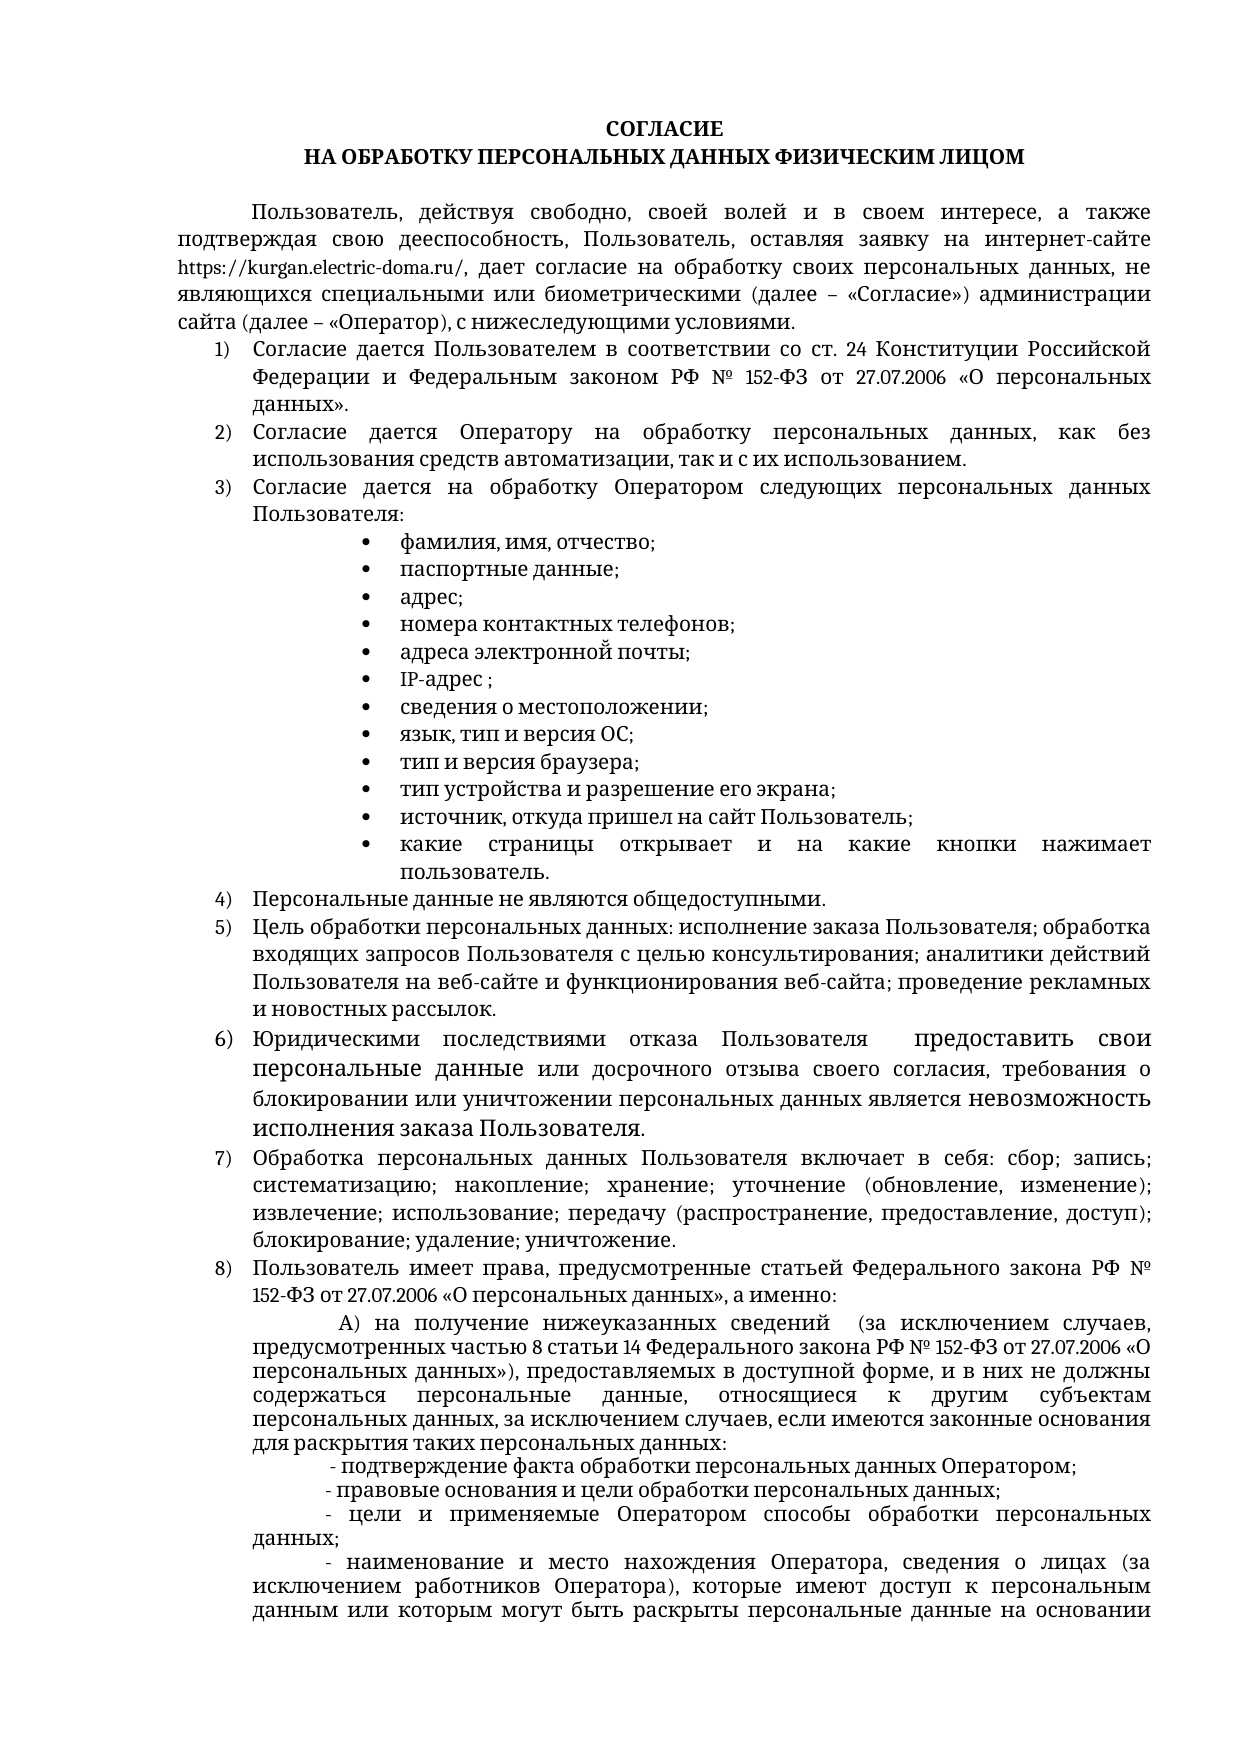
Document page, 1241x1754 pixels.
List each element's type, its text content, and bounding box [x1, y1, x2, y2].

list язык, тип и версия ОС; [362, 723, 1152, 747]
text НА ОБРАБОТКУ ПЕРСОНАЛЬНЫХ ДАННЫХ ФИЗИЧЕСКИМ ЛИЦОМ [177, 146, 1152, 169]
text Пользователь, действуя свободно, своей волей и в своем интересе, а также подтверждая свою дееспособность, Пользователь, оставляя заявку на интернет-сайте https://kurgan.electric-doma.ru/, дает согласие на обработку своих персональных данных, не являющихся специальными или биометрическими (далее – «Согласие») администрации сайта (далее – «Оператор), с нижеследующими условиями. [177, 201, 1152, 334]
list Пользователь имеет права, предусмотренные статьей Федерального закона РФ № 152-ФЗ от 27.07.2006 «О персональных данных», а именно: [215, 1256, 1152, 1308]
text - подтверждение факта обработки персональных данных Оператором; [252, 1455, 1152, 1479]
list Согласие дается Пользователем в соответствии со ст. 24 Конституции Российской Федерации и Федеральным законом РФ № 152-ФЗ от 27.07.2006 «О персональных данных». [215, 338, 1152, 417]
list паспортные данные; [362, 558, 1152, 582]
list адрес; [362, 586, 1152, 609]
list фамилия, имя, отчество; [362, 531, 1152, 554]
list Цель обработки персональных данных: исполнение заказа Пользователя; обработка входящих запросов Пользователя с целью консультирования; аналитики действий Пользователя на веб-сайте и функционирования веб-сайта; проведение рекламных и новостных рассылок. [215, 916, 1152, 1022]
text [252, 1551, 1152, 1623]
list источник, откуда пришел на сайт Пользователь; [362, 806, 1152, 829]
text А) на получение нижеуказанных сведений (за исключением случаев, предусмотренных частью 8 статьи 14 Федерального закона РФ № 152-ФЗ от 27.07.2006 «О персональных данных»), предоставляемых в доступной форме, и в них не должны содержаться персональные данные, относящиеся к другим субъектам персональных данных, за исключением случаев, если имеются законные основания для раскрытия таких персональных данных: [252, 1311, 1152, 1455]
list Персональные данные не являются общедоступными. [215, 888, 1152, 912]
list IP-адрес ; [362, 668, 1152, 692]
list Юридическими последствиями отказа Пользователя предоставить свои персональные данные или досрочного отзыва своего согласия, требования о блокировании или уничтожении персональных данных является невозможность исполнения заказа Пользователя. [215, 1026, 1152, 1143]
list сведения о местоположении; [362, 696, 1152, 719]
list Согласие дается Оператору на обработку персональных данных, как без использования средств автоматизации, так и с их использованием. [215, 421, 1152, 472]
text СОГЛАСИЕ [177, 118, 1152, 142]
list тип и версия браузера; [362, 751, 1152, 774]
text - цели и применяемые Оператором способы обработки персональных данных; [252, 1503, 1152, 1551]
list Обработка персональных данных Пользователя включает в себя: сбор; запись; систематизацию; накопление; хранение; уточнение (обновление, изменение); извлечение; использование; передачу (распространение, предоставление, доступ); блокирование; удаление; уничтожение. [215, 1146, 1152, 1253]
list Согласие дается на обработку Оператором следующих персональных данных Пользователя: [215, 476, 1152, 527]
list адреса электронной̆ почты; [362, 641, 1152, 664]
list тип устройства и разрешение его экрана; [362, 778, 1152, 802]
list номера контактных телефонов; [362, 613, 1152, 637]
text - правовые основания и цели обработки персональных данных; [252, 1479, 1152, 1503]
list какие страницы открывает и на какие кнопки нажимает пользователь. [362, 833, 1152, 884]
